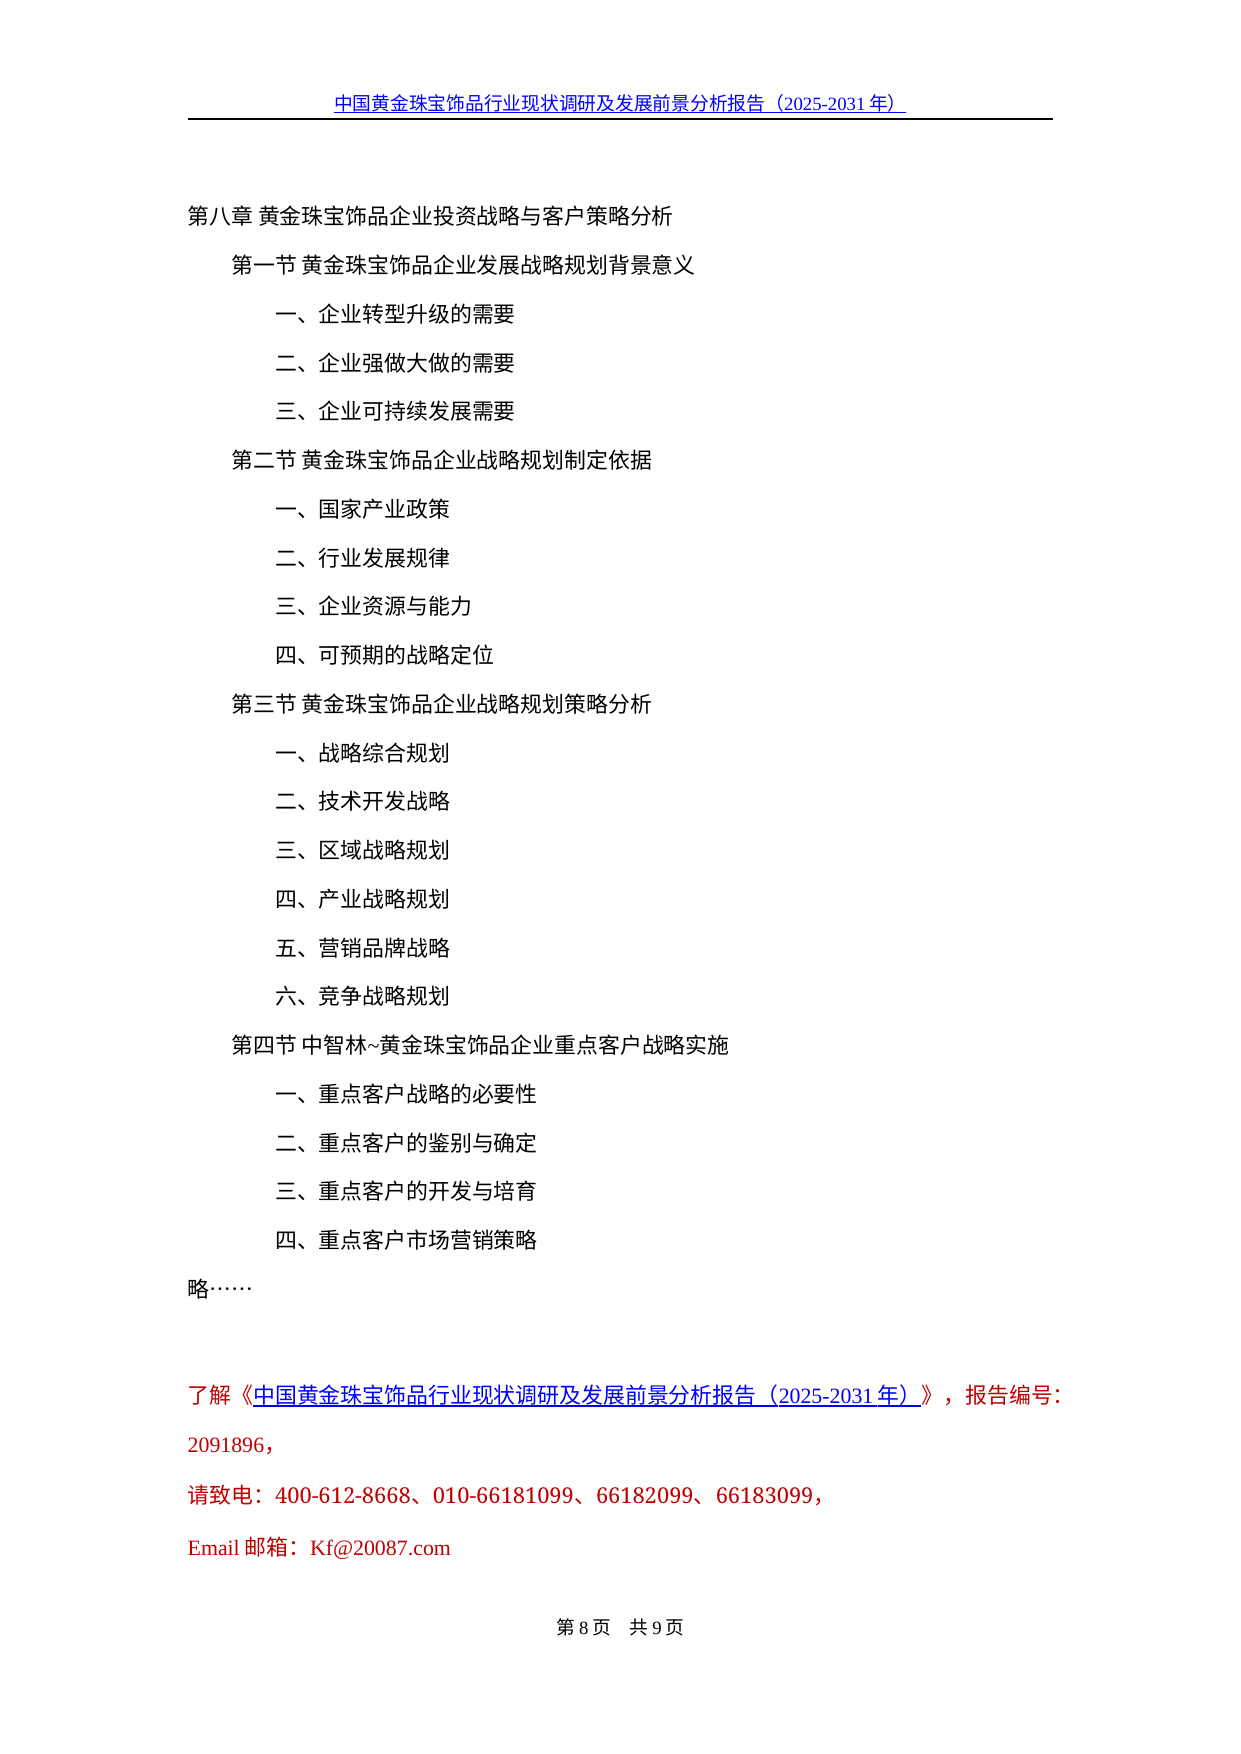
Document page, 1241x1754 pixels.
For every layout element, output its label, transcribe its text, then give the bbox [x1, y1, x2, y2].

text Email邮箱：Kf@20087.com [187, 1530, 1053, 1562]
text 了解《中国黄金珠宝饰品行业现状调研及发展前景分析报告（2025-2031年）》，报告编号：2091896， [187, 1378, 1053, 1459]
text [187, 150, 1053, 1304]
text 请致电：400-612-8668、010-66181099、66182099、66183099， [187, 1478, 1053, 1511]
